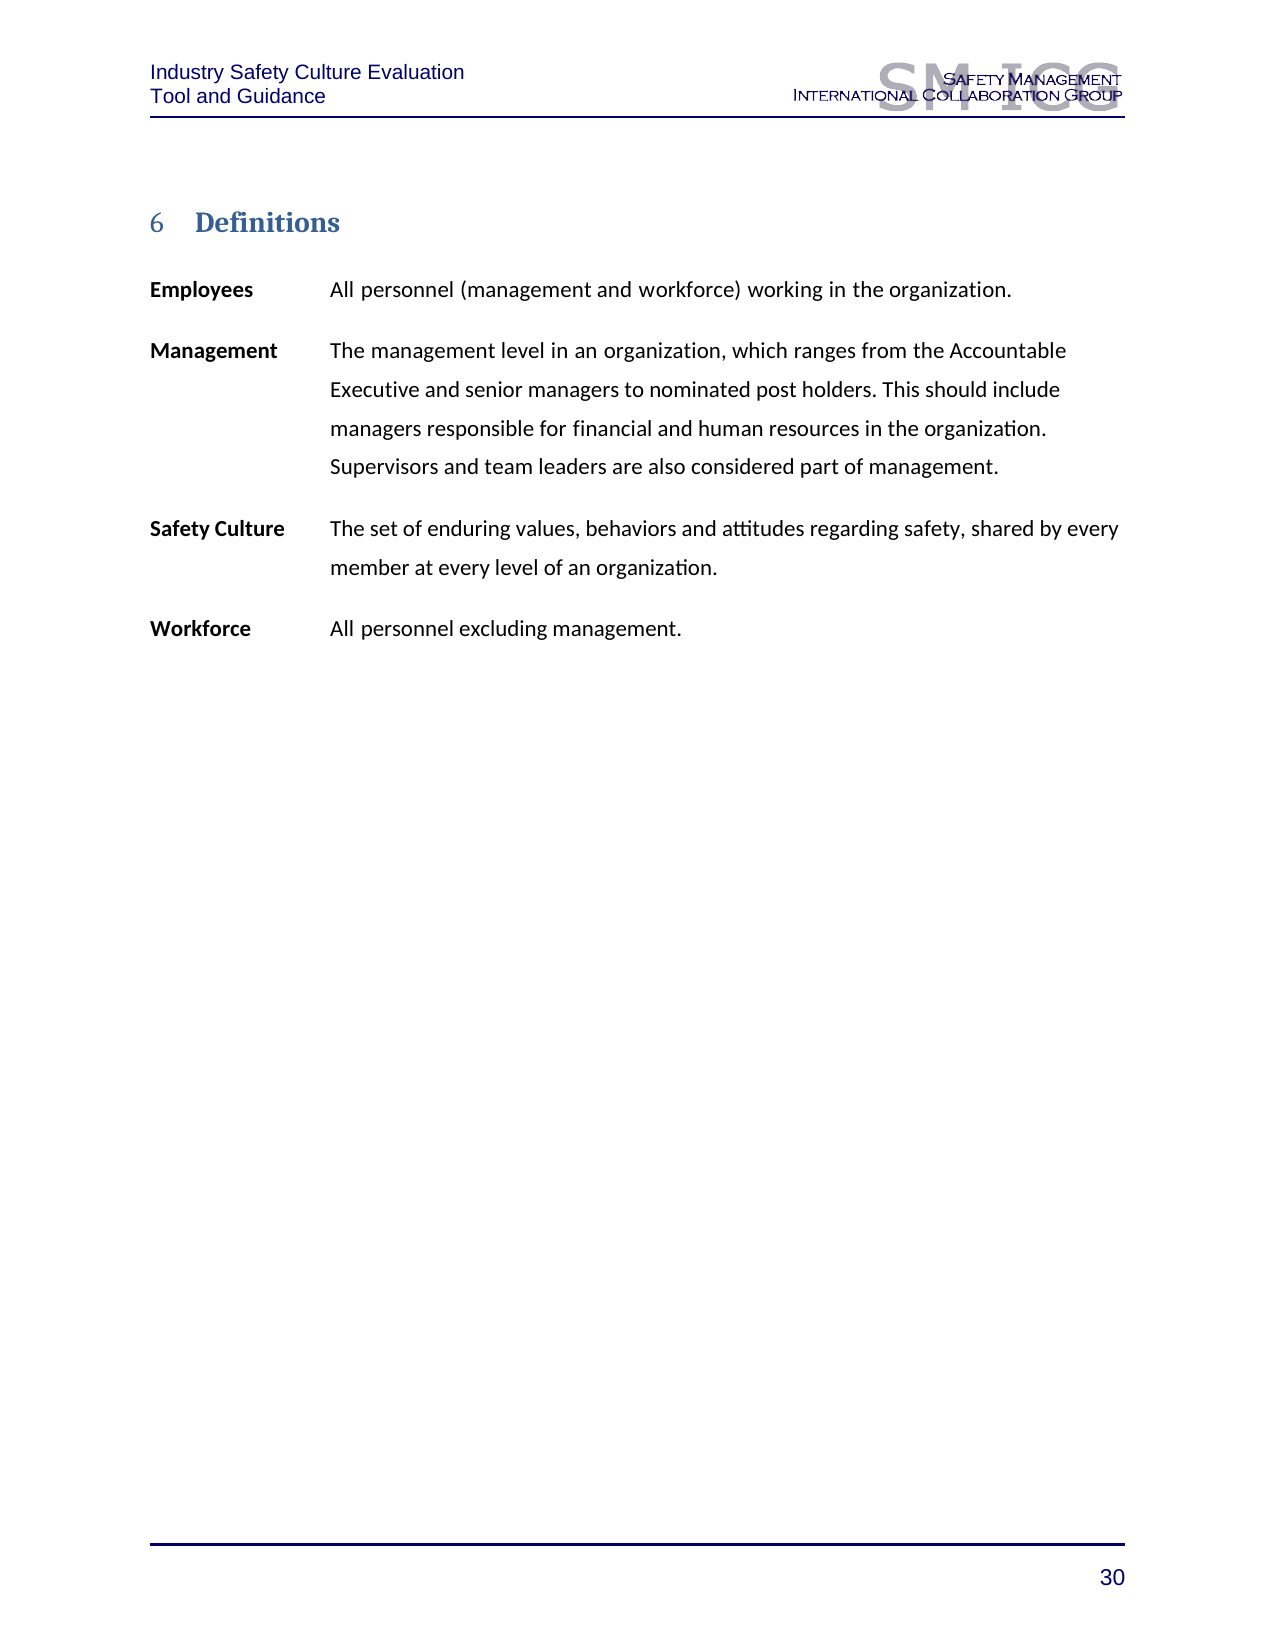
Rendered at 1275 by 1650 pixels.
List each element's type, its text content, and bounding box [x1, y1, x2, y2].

text Management The management level in an organization, which ranges from the Accountable Executive and senior managers to nominated post holders. This should include managers responsible for financial and human resources in the organization. Supervisors and team leaders are also considered part of management. [150, 337, 1125, 481]
text Workforce All personnel excluding management. [150, 614, 1125, 642]
subtitle Definitions [150, 206, 1125, 239]
text Employees All personnel (management and workforce) working in the organization. [150, 275, 1125, 303]
text Safety Culture The set of enduring values, behaviors and attitudes regarding safety, shared by every member at every level of an organization. [150, 514, 1125, 581]
picture [783, 49, 1132, 123]
